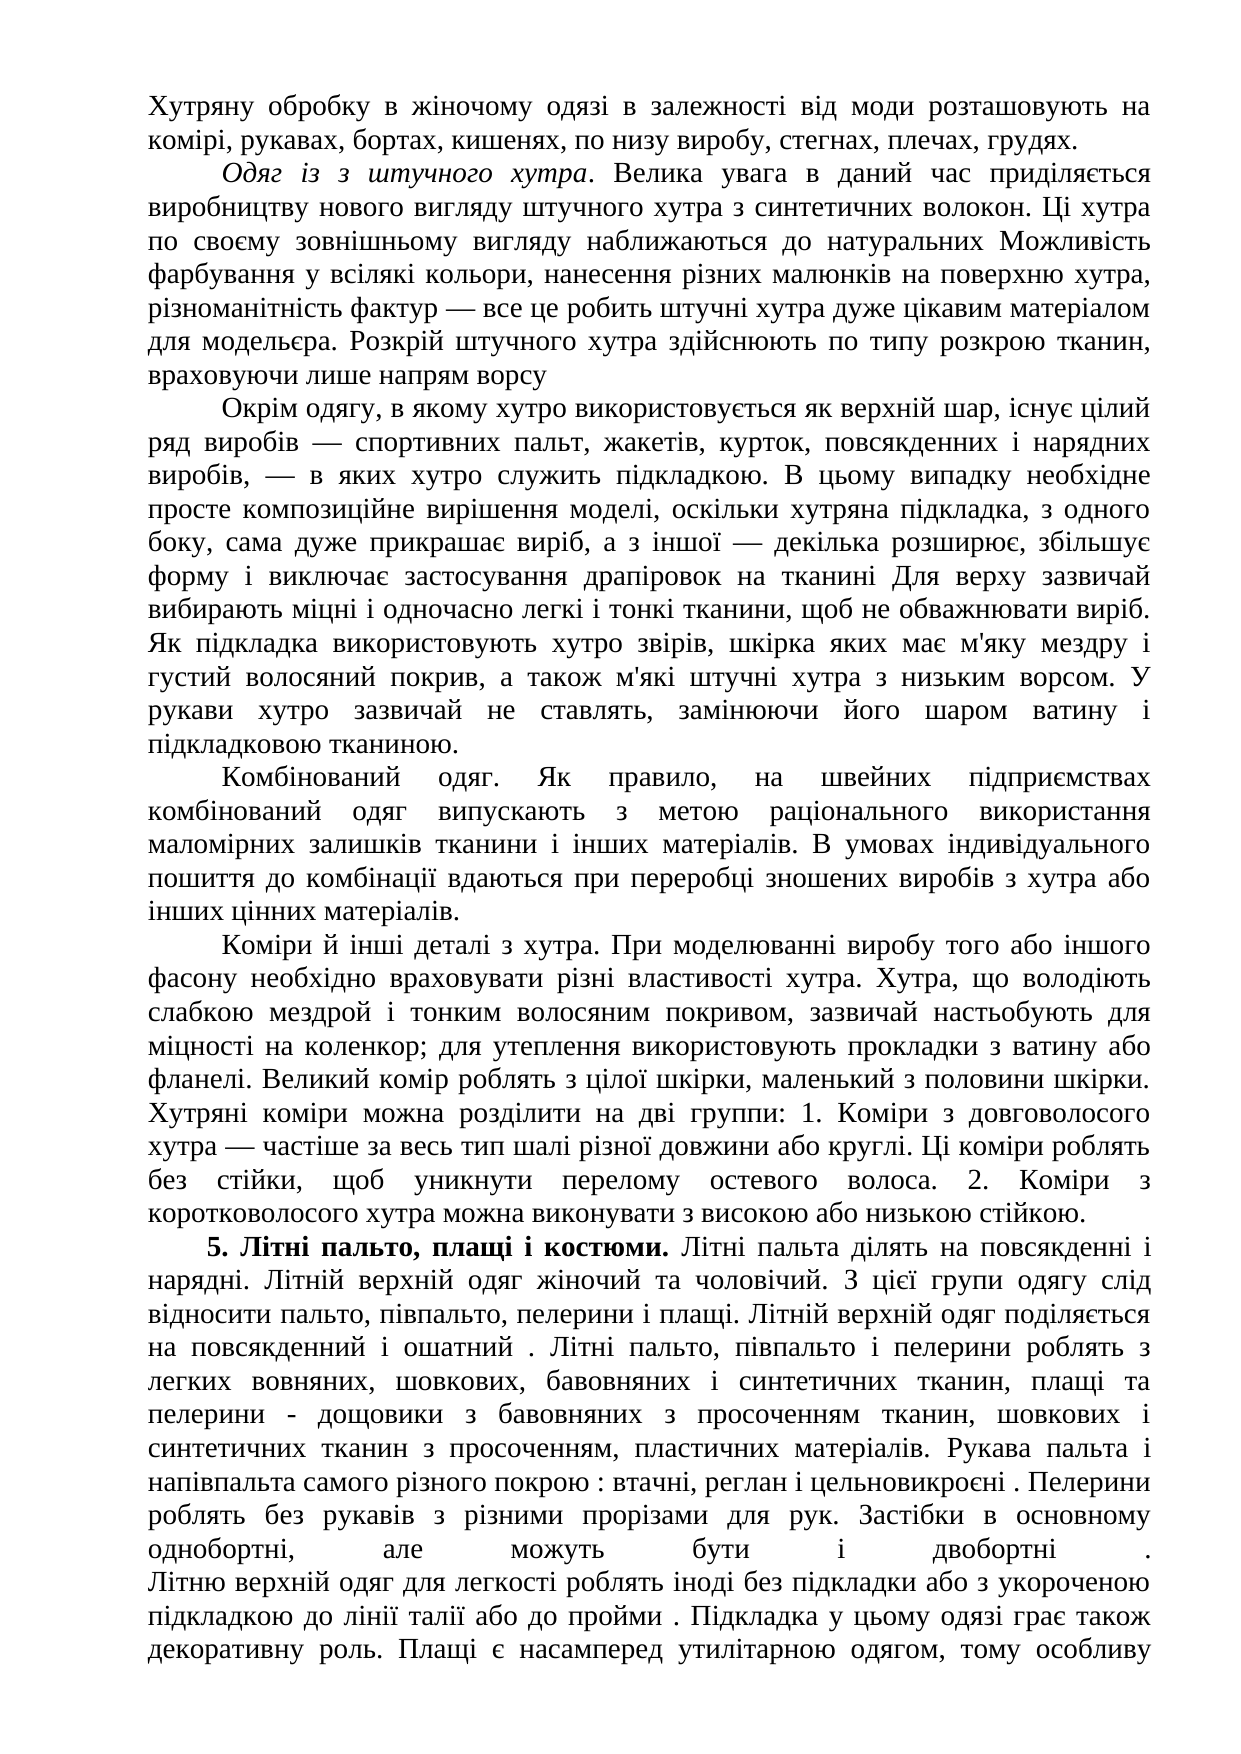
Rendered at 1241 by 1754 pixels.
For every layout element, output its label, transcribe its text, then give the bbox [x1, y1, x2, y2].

text Окрім одягу, в якому хутро використовується як верхній шар, існує цілий ряд виробів — спортивних пальт, жакетів, курток, повсякденних і нарядних виробів, — в яких хутро служить підкладкою. В цьому випадку необхідне просте композиційне вирішення моделі, оскільки хутряна підкладка, з одного боку, сама дуже прикрашає виріб, а з іншої — декілька розширює, збільшує форму і виключає застосування драпіровок на тканині Для верху зазвичай вибирають міцні і одночасно легкі і тонкі тканини, щоб не обважнювати виріб. Як підкладка використовують хутро звірів, шкірка яких має м'яку мездру і густий волосяний покрив, а також м'які штучні хутра з низьким ворсом. У рукави хутро зазвичай не ставлять, замінюючи його шаром ватину і підкладковою тканиною. [148, 390, 1152, 759]
text Комбінований одяг. Як правило, на швейних підприємствах комбінований одяг випускають з метою раціонального використання маломірних залишків тканини і інших матеріалів. В умовах індивідуального пошиття до комбінації вдаються при переробці зношених виробів з хутра або інших цінних матеріалів. [148, 759, 1152, 927]
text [148, 88, 1152, 156]
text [148, 1229, 1152, 1665]
text Коміри й інші деталі з хутра. При моделюванні виробу того або іншого фасону необхідно враховувати різні властивості хутра. Хутра, що володіють слабкою мездрой і тонким волосяним покривом, зазвичай настьобують для міцності на коленкор; для утеплення використовують прокладки з ватину або фланелі. Великий комір роблять з цілої шкірки, маленький з половини шкірки. Хутряні коміри можна розділити на дві группи: 1. Коміри з довговолосого хутра — частіше за весь тип шалі різної довжини або круглі. Ці коміри роблять без стійки, щоб уникнути перелому остевого волоса. 2. Коміри з коротковолосого хутра можна виконувати з високою або низькою стійкою. [148, 927, 1152, 1229]
text Одяг із з штучного хутра. Велика увага в даний час приділяється виробництву нового вигляду штучного хутра з синтетичних волокон. Ці хутра по своєму зовнішньому вигляду наближаються до натуральних Можливість фарбування у всілякі кольори, нанесення різних малюнків на поверхню хутра, різноманітність фактур — все це робить штучні хутра дуже цікавим матеріалом для модельєра. Розкрій штучного хутра здійснюють по типу розкрою тканин, враховуючи лише напрям ворсу [148, 156, 1152, 390]
